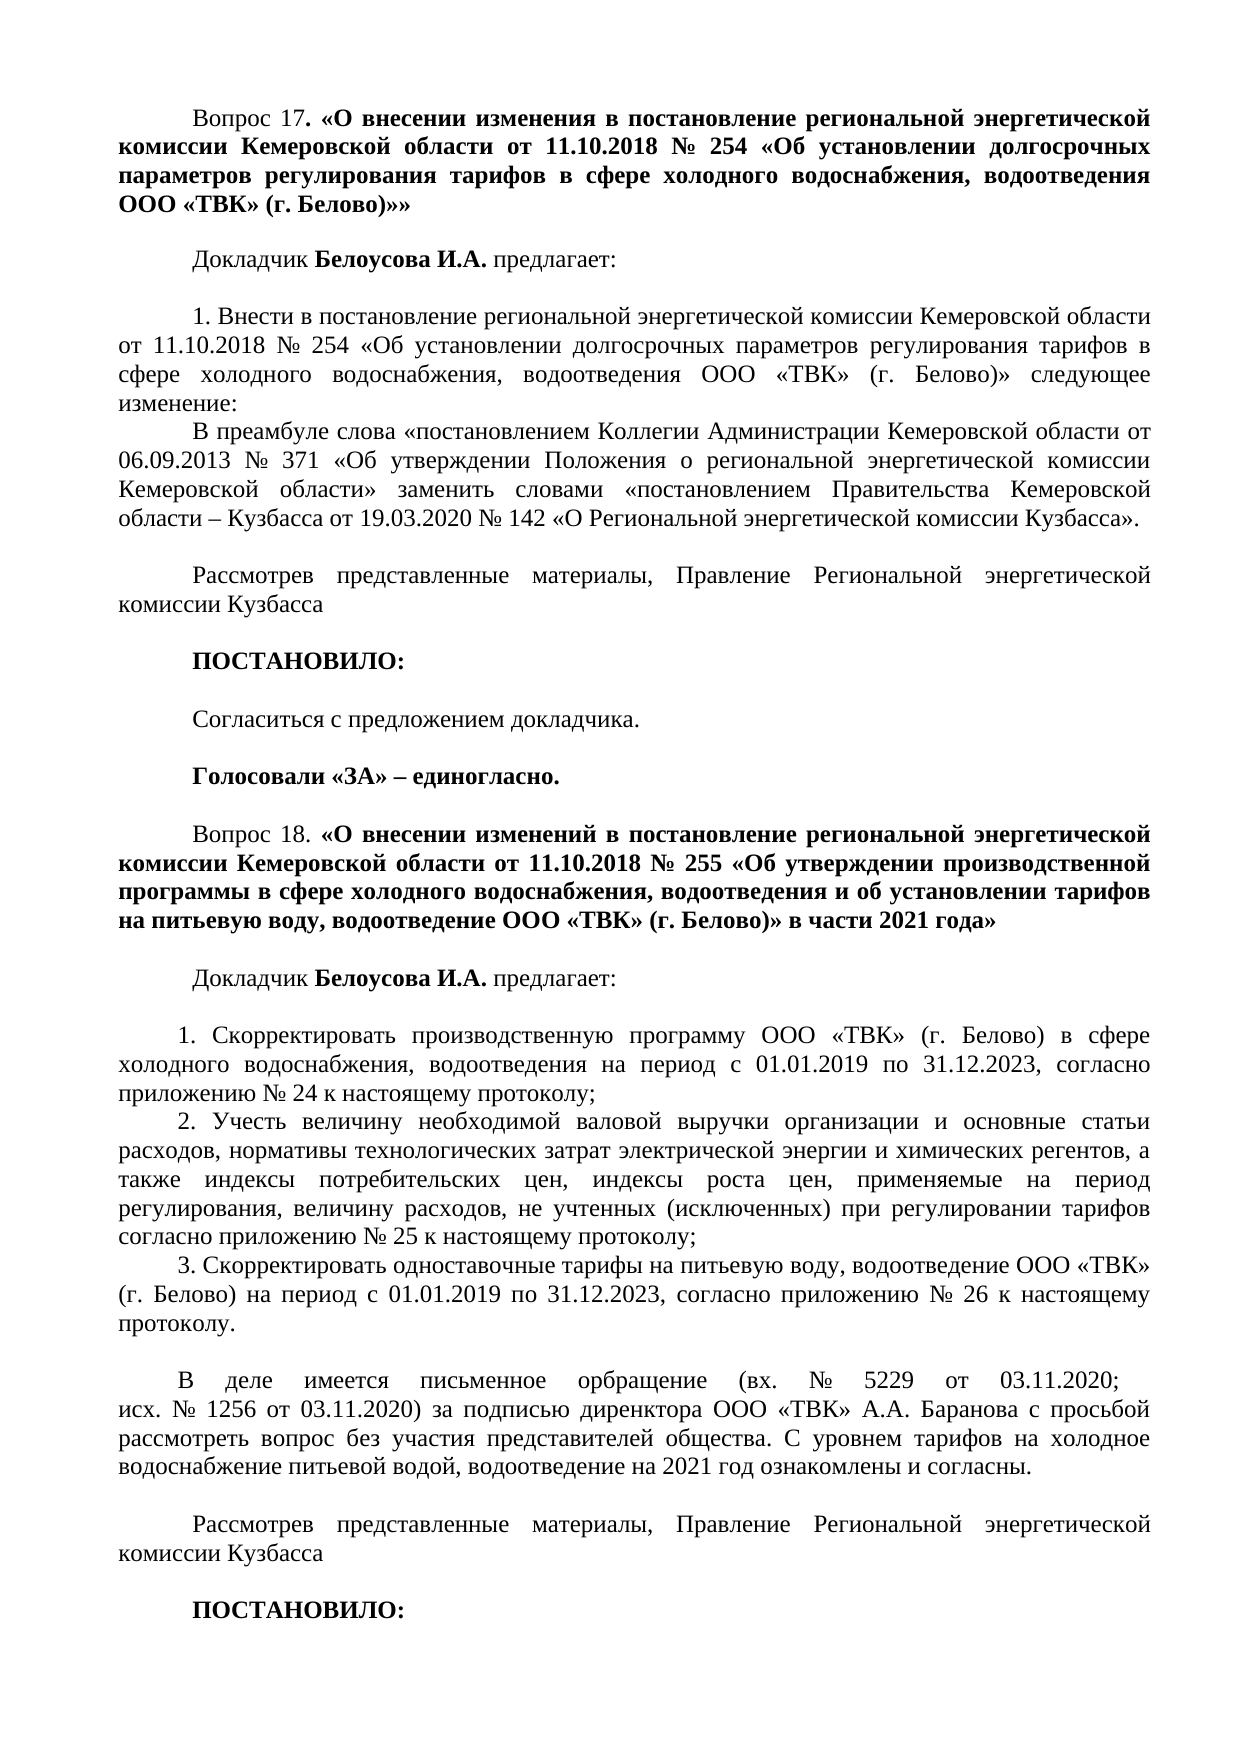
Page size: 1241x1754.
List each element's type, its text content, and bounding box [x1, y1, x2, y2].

text ПОСТАНОВИЛО: [118, 646, 1152, 675]
text Согласиться с предложением докладчика. [118, 704, 1152, 733]
text Рассмотрев представленные материалы, Правление Региональной энергетической комиссии Кузбасса [118, 1509, 1152, 1566]
text Вопрос 17. «О внесении изменения в постановление региональной энергетической комиссии Кемеровской области от 11.10.2018 № 254 «Об установлении долгосрочных параметров регулирования тарифов в сфере холодного водоснабжения, водоотведения ООО «ТВК» (г. Белово)»» [118, 103, 1152, 218]
text 3. Скорректировать одноставочные тарифы на питьевую воду, водоотведение ООО «ТВК» (г. Белово) на период с 01.01.2019 по 31.12.2023, согласно приложению № 26 к настоящему протоколу. [118, 1250, 1152, 1336]
text Докладчик Белоусова И.А. предлагает: [118, 244, 1152, 273]
text Докладчик Белоусова И.А. предлагает: [118, 963, 1152, 991]
text ПОСТАНОВИЛО: [118, 1595, 1152, 1624]
text Вопрос 18. «О внесении изменений в постановление региональной энергетической комиссии Кемеровской области от 11.10.2018 № 255 «Об утверждении производственной программы в сфере холодного водоснабжения, водоотведения и об установлении тарифов на питьевую воду, водоотведение ООО «ТВК» (г. Белово)» в части 2021 года» [118, 819, 1152, 934]
text Рассмотрев представленные материалы, Правление Региональной энергетической комиссии Кузбасса [118, 560, 1152, 618]
text 2. Учесть величину необходимой валовой выручки организации и основные статьи расходов, нормативы технологических затрат электрической энергии и химических регентов, а также индексы потребительских цен, индексы роста цен, применяемые на период регулирования, величину расходов, не учтенных (исключенных) при регулировании тарифов согласно приложению № 25 к настоящему протоколу; [118, 1106, 1152, 1250]
text 1. Скорректировать производственную программу ООО «ТВК» (г. Белово) в сфере холодного водоснабжения, водоотведения на период с 01.01.2019 по 31.12.2023, согласно приложению № 24 к настоящему протоколу; [118, 1020, 1152, 1106]
text 1. Внести в постановление региональной энергетической комиссии Кемеровской области от 11.10.2018 № 254 «Об установлении долгосрочных параметров регулирования тарифов в сфере холодного водоснабжения, водоотведения ООО «ТВК» (г. Белово)» следующее изменение: [118, 301, 1152, 416]
text Голосовали «ЗА» – единогласно. [118, 761, 1152, 790]
text В деле имеется письменное орбращение (вх. № 5229 от 03.11.2020; исх. № 1256 от 03.11.2020) за подписью диренктора ООО «ТВК» А.А. Баранова с просьбой рассмотреть вопрос без участия представителей общества. С уровнем тарифов на холодное водоснабжение питьевой водой, водоотведение на 2021 год ознакомлены и согласны. [118, 1365, 1152, 1480]
text В преамбуле слова «постановлением Коллегии Администрации Кемеровской области от 06.09.2013 № 371 «Об утверждении Положения о региональной энергетической комиссии Кемеровской области» заменить словами «постановлением Правительства Кемеровской области – Кузбасса от 19.03.2020 № 142 «О Региональной энергетической комиссии Кузбасса». [118, 416, 1152, 531]
